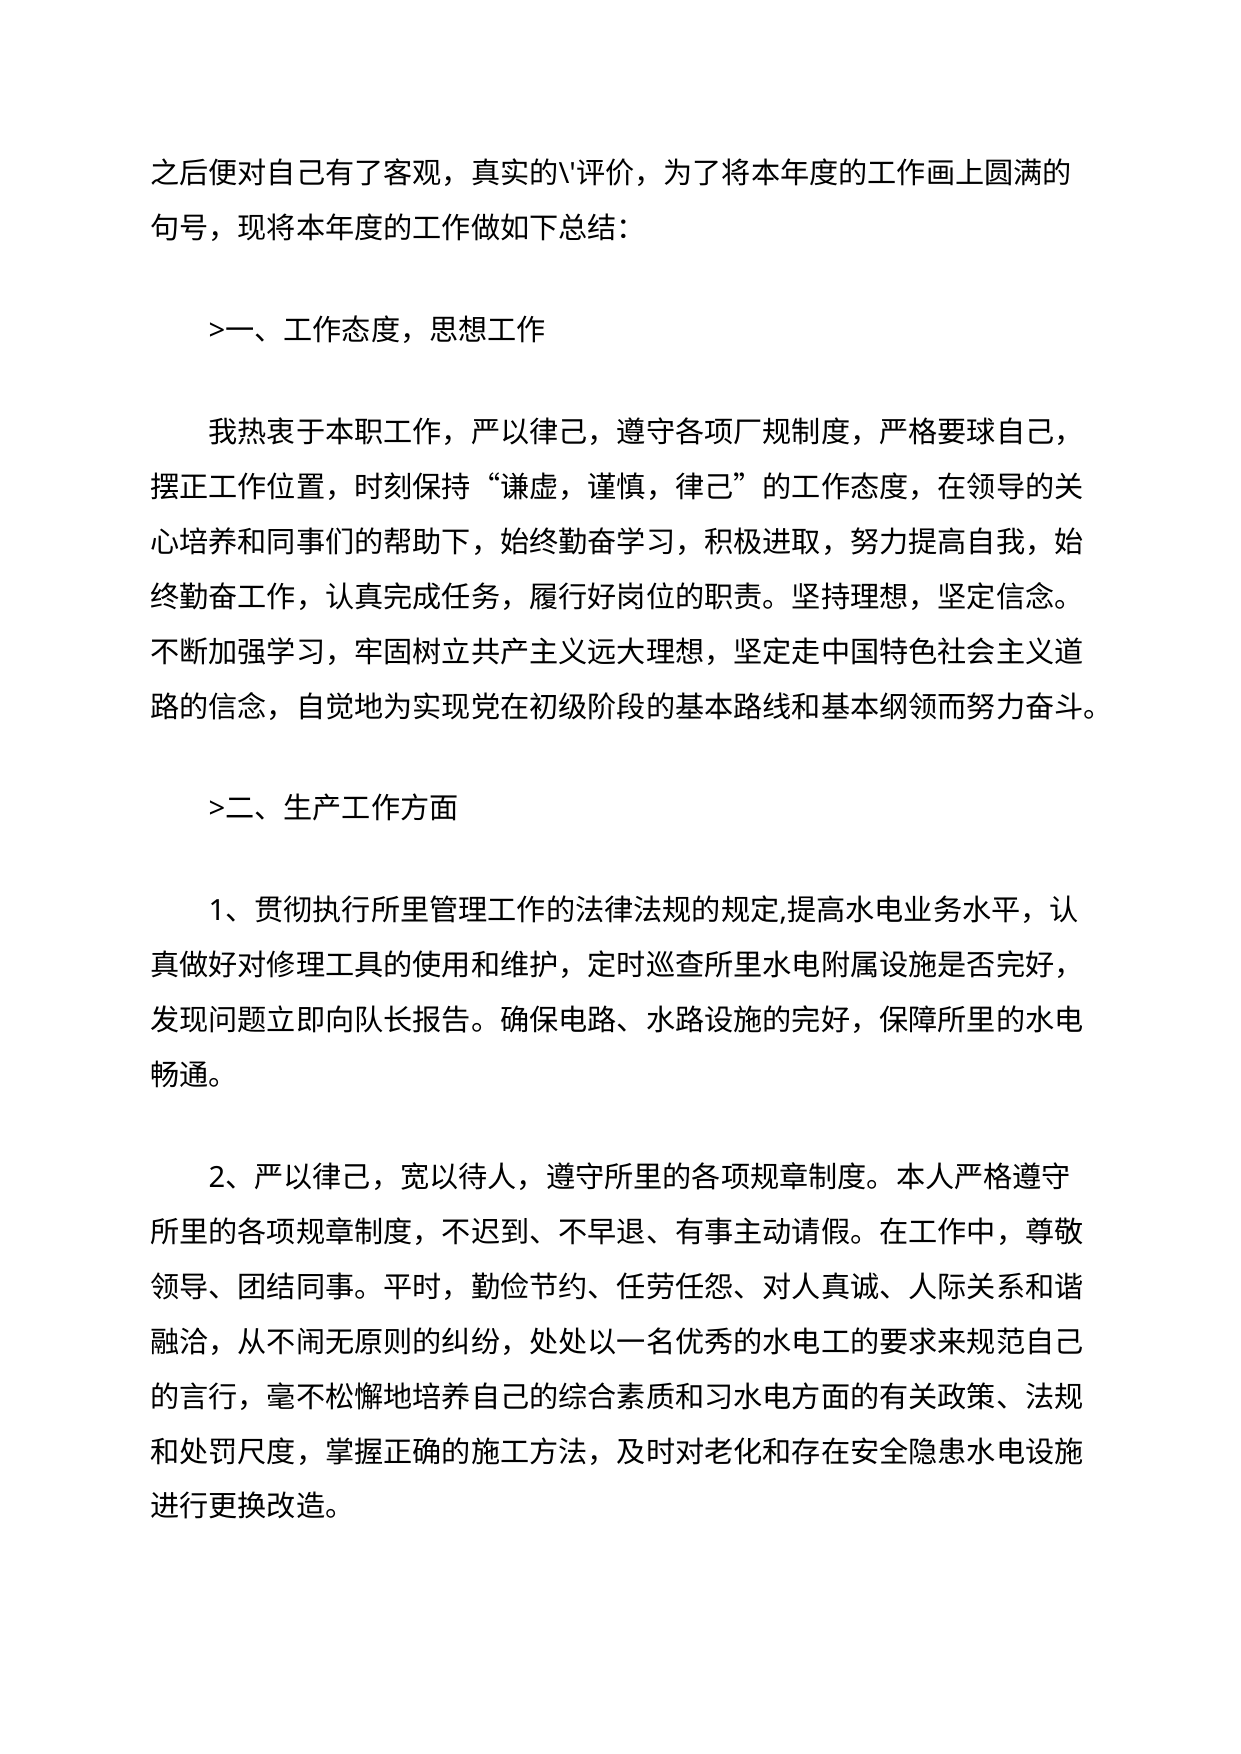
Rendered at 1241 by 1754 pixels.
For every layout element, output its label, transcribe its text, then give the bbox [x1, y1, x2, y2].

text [150, 150, 1090, 247]
text 1、贯彻执行所里管理工作的法律法规的规定,提高水电业务水平，认真做好对修理工具的使用和维护，定时巡查所里水电附属设施是否完好，发现问题立即向队长报告。确保电路、水路设施的完好，保障所里的水电畅通。 [150, 887, 1090, 1094]
text 我热衷于本职工作，严以律己，遵守各项厂规制度，严格要球自己，摆正工作位置，时刻保持“谦虚，谨慎，律己”的工作态度，在领导的关心培养和同事们的帮助下，始终勤奋学习，积极进取，努力提高自我，始终勤奋工作，认真完成任务，履行好岗位的职责。坚持理想，坚定信念。不断加强学习，牢固树立共产主义远大理想，坚定走中国特色社会主义道路的信念，自觉地为实现党在初级阶段的基本路线和基本纲领而努力奋斗。 [150, 409, 1090, 726]
text >一、工作态度，思想工作 [150, 307, 1090, 349]
text >二、生产工作方面 [150, 785, 1090, 827]
text 2、严以律己，宽以待人，遵守所里的各项规章制度。本人严格遵守所里的各项规章制度，不迟到、不早退、有事主动请假。在工作中，尊敬领导、团结同事。平时，勤俭节约、任劳任怨、对人真诚、人际关系和谐融洽，从不闹无原则的纠纷，处处以一名优秀的水电工的要求来规范自己的言行，毫不松懈地培养自己的综合素质和习水电方面的有关政策、法规和处罚尺度，掌握正确的施工方法，及时对老化和存在安全隐患水电设施进行更换改造。 [150, 1153, 1090, 1525]
